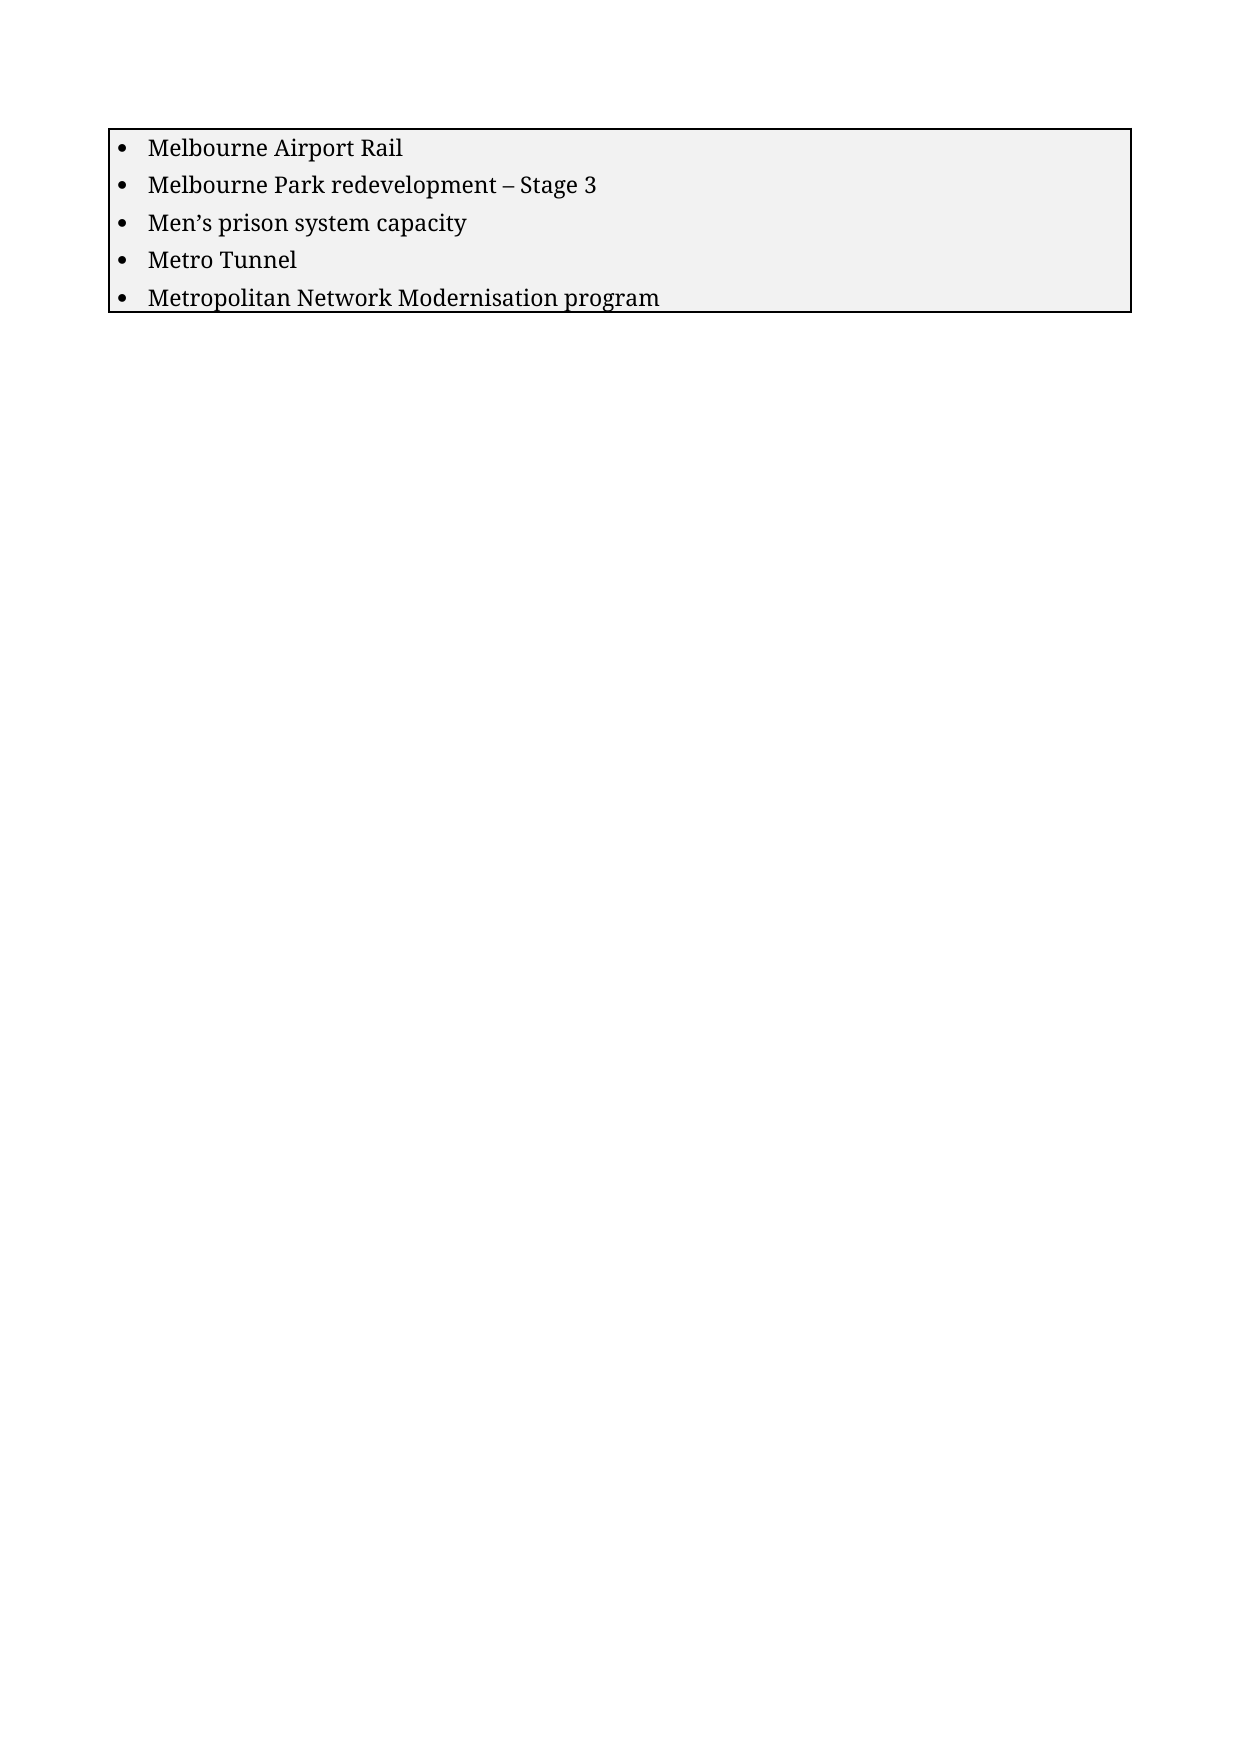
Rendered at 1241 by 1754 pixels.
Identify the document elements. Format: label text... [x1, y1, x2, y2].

list Men’s prison system capacity [110, 203, 1130, 238]
list Melbourne Park redevelopment – Stage 3 [110, 165, 1130, 200]
list Melbourne Airport Rail [110, 130, 1130, 163]
list Metropolitan Network Modernisation program [110, 278, 1130, 311]
list Metro Tunnel [110, 240, 1130, 275]
